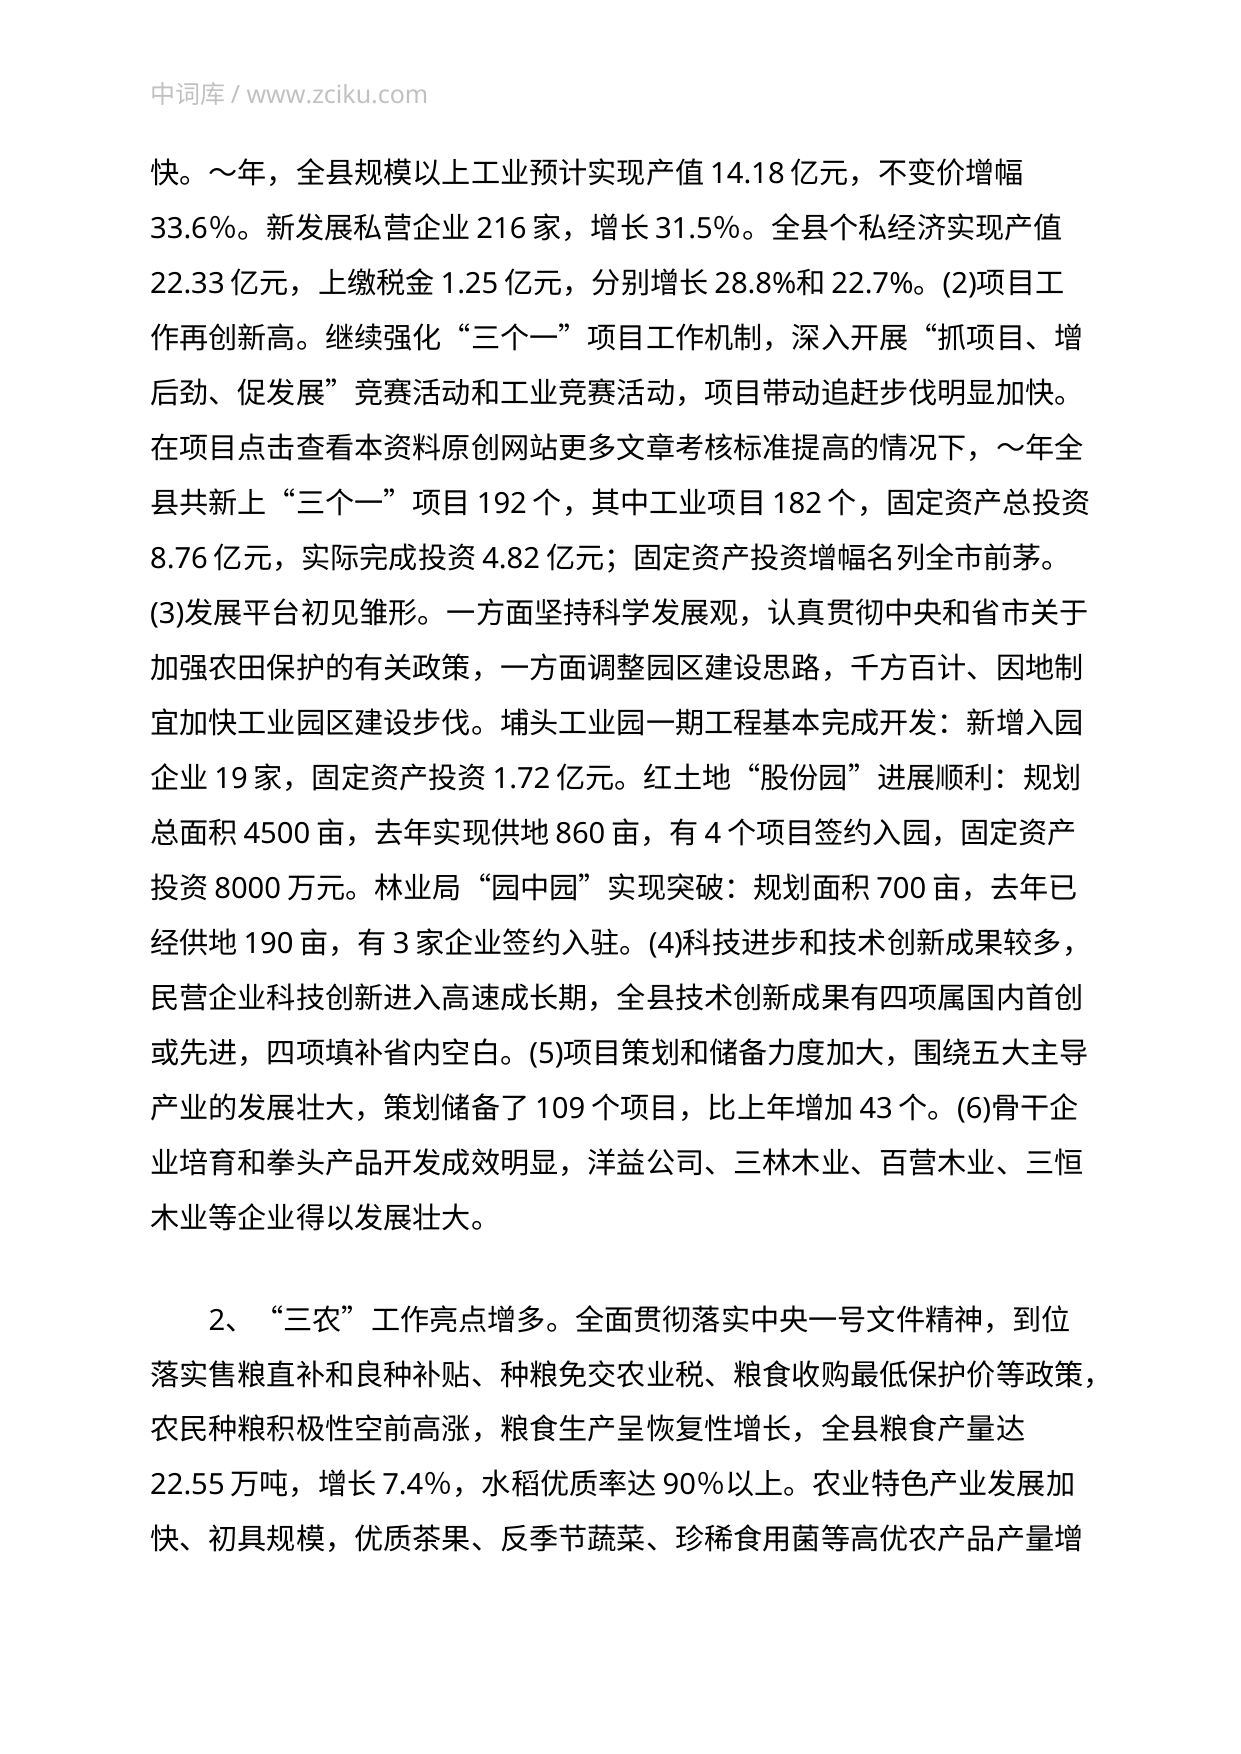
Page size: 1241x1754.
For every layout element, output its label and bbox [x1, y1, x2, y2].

text [150, 150, 1090, 1237]
text [150, 1296, 1090, 1558]
